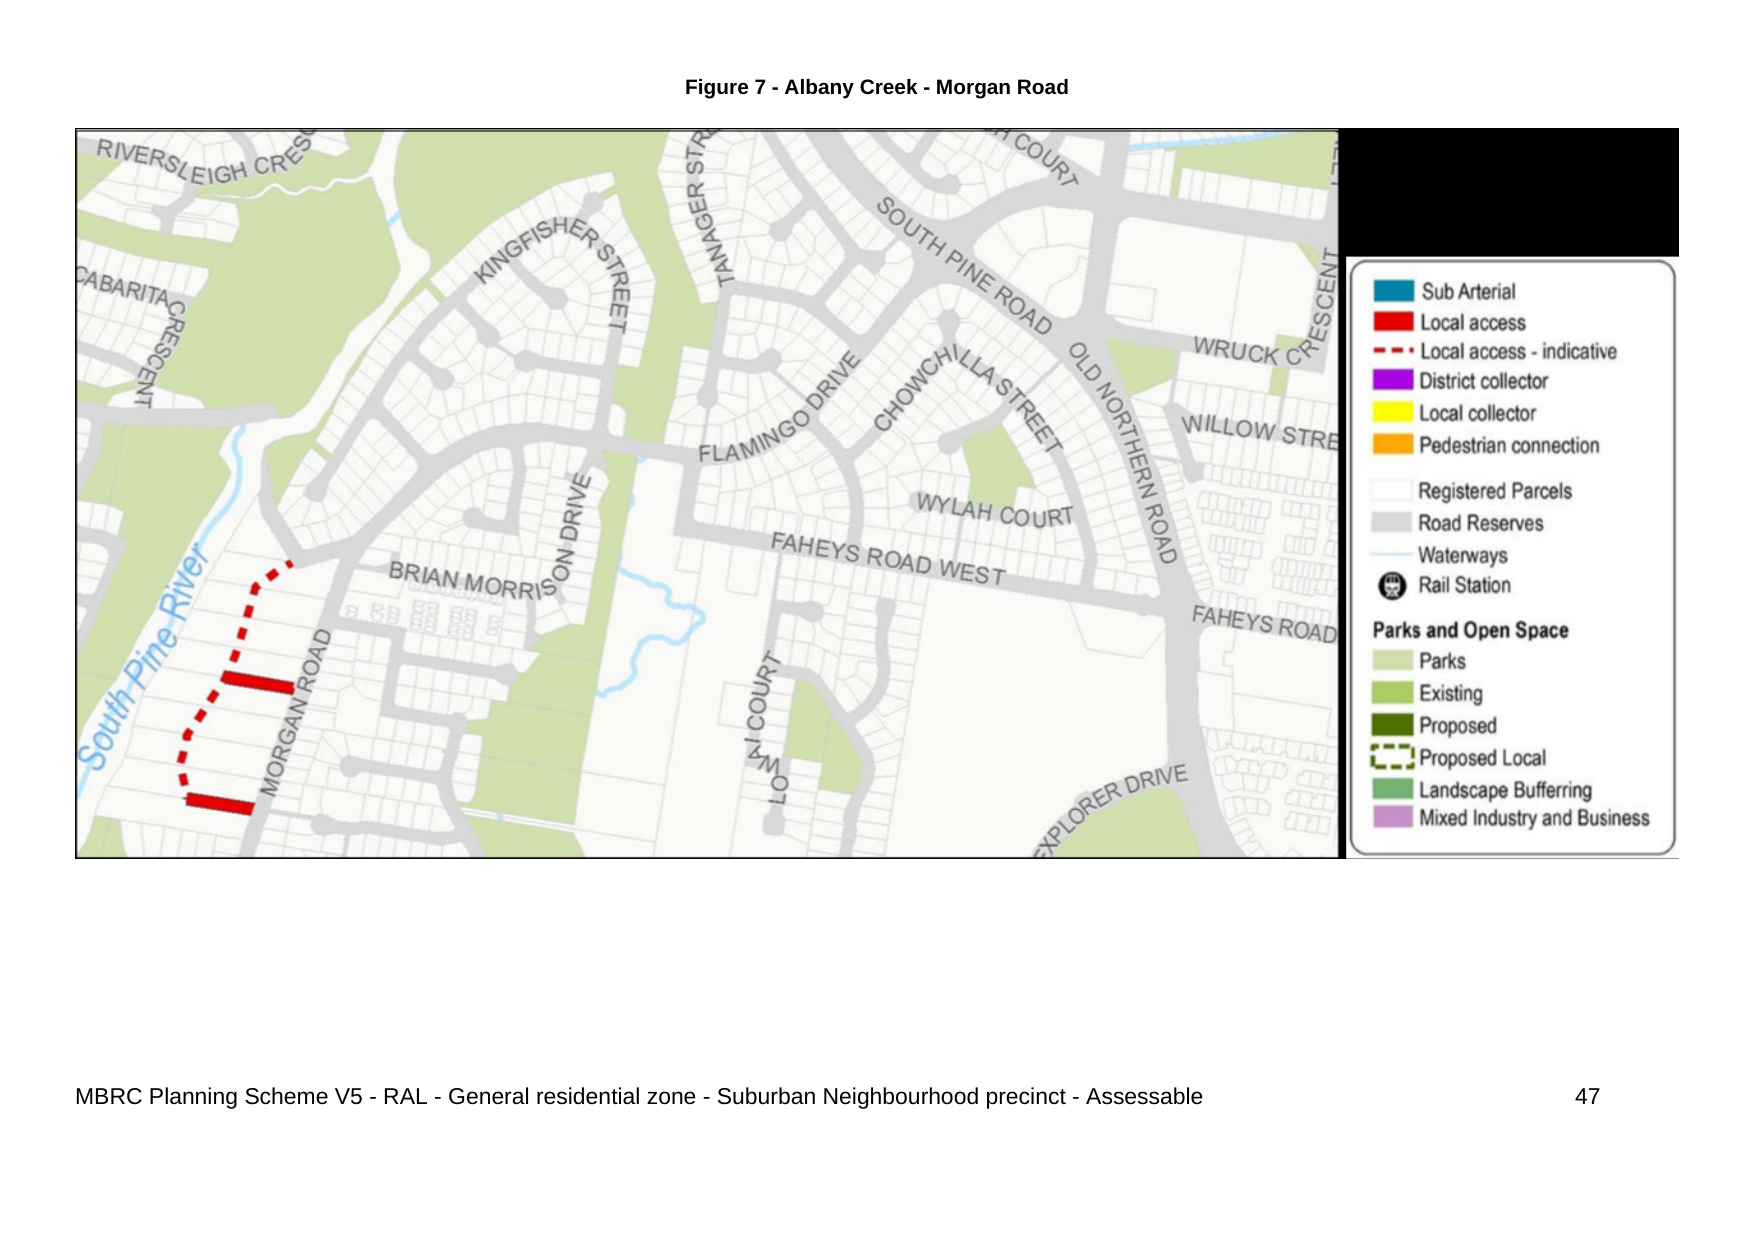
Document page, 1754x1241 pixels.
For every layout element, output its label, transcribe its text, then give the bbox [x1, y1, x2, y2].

text Figure 7 - Albany Creek - Morgan Road [75, 75, 1679, 99]
